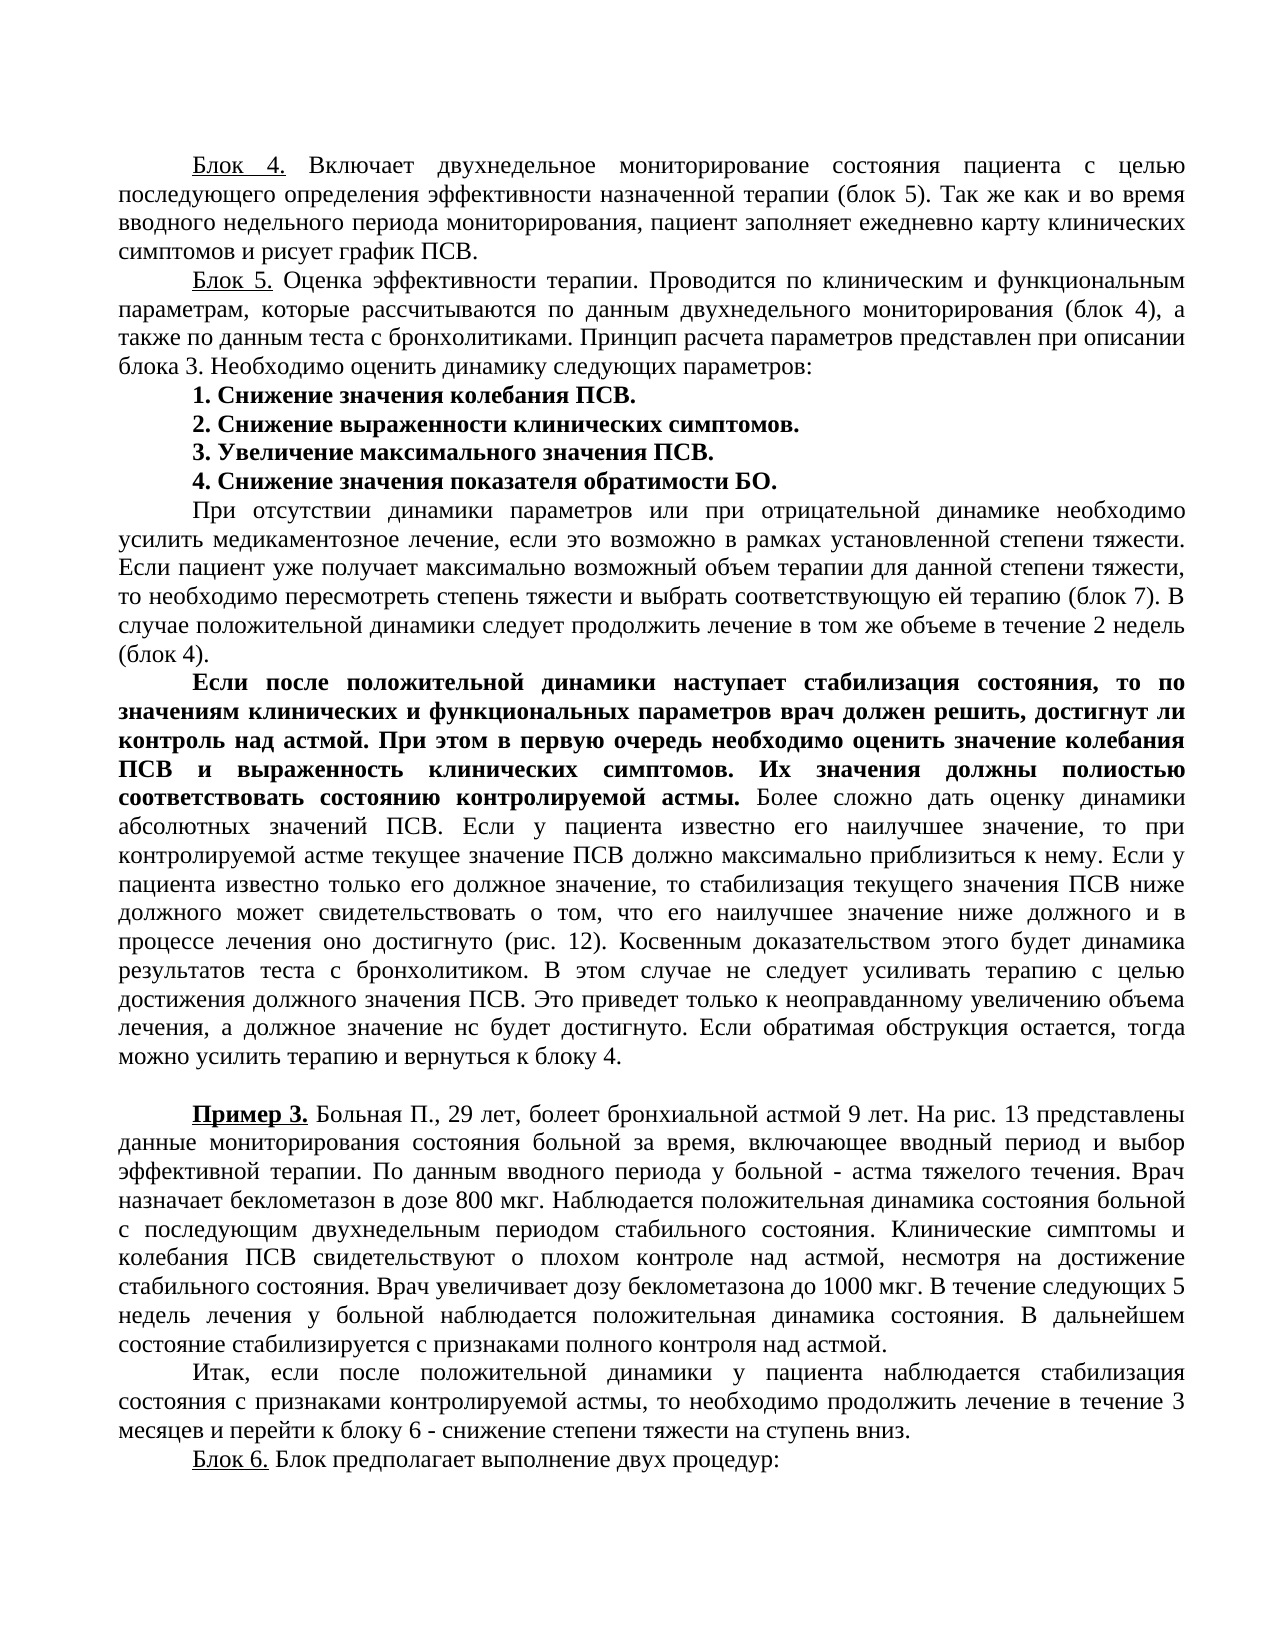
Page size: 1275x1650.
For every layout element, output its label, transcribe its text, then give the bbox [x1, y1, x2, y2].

text При отсутствии динамики параметров или при отрицательной динамике необходимо усилить медикаментозное лечение, если это возможно в рамках установленной степени тяжести. Если пациент уже получает максимально возможный объем терапии для данной степени тяжести, то необходимо пересмотреть степень тяжести и выбрать соответствующую ей терапию (блок 7). В случае положительной динамики следует продолжить лечение в том же объеме в течение 2 недель (блок 4). [118, 495, 1186, 667]
text 3. Увеличение максимального значения ПСВ. [118, 437, 1186, 466]
text Итак, если после положительной динамики у пациента наблюдается стабилизация состояния с признаками контролируемой астмы, то необходимо продолжить лечение в течение 3 месяцев и перейти к блоку 6 - снижение степени тяжести на ступень вниз. [118, 1357, 1186, 1444]
text 2. Снижение выраженности клинических симптомов. [118, 409, 1186, 437]
text Пример 3. Больная П., 29 лет, болеет бронхиальной астмой 9 лет. На рис. 13 представлены данные мониторирования состояния больной за время, включающее вводный период и выбор эффективной терапии. По данным вводного периода у больной - астма тяжелого течения. Врач назначает беклометазон в дозе 800 мкг. Наблюдается положительная динамика состояния больной с последующим двухнедельным периодом стабильного состояния. Клинические симптомы и колебания ПСВ свидетельствуют о плохом контроле над астмой, несмотря на достижение стабильного состояния. Врач увеличивает дозу беклометазона до 1000 мкг. В течение следующих 5 недель лечения у больной наблюдается положительная динамика состояния. В дальнейшем состояние стабилизируется с признаками полного контроля над астмой. [118, 1099, 1186, 1357]
text 1. Снижение значения колебания ПСВ. [118, 380, 1186, 409]
text Блок 6. Блок предполагает выполнение двух процедур: [118, 1444, 1186, 1472]
text Блок 5. Оценка эффективности терапии. Проводится по клиническим и функциональным параметрам, которые рассчитываются по данным двухнедельного мониторирования (блок 4), а также по данным теста с бронхолитиками. Принцип расчета параметров представлен при описании блока 3. Необходимо оценить динамику следующих параметров: [118, 265, 1186, 380]
text Блок 4. Включает двухнедельное мониторирование состояния пациента с целью последующего определения эффективности назначенной терапии (блок 5). Так же как и во время вводного недельного периода мониторирования, пациент заполняет ежедневно карту клинических симптомов и рисует график ПСВ. [118, 150, 1186, 265]
text 4. Снижение значения показателя обратимости БО. [118, 466, 1186, 495]
text Если после положительной динамики наступает стабилизация состояния, то по значениям клинических и функциональных параметров врач должен решить, достигнут ли контроль над астмой. При этом в первую очередь необходимо оценить значение колебания ПСВ и выраженность клинических симптомов. Их значения должны полиостью соответствовать состоянию контролируемой астмы. Более сложно дать оценку динамики абсолютных значений ПСВ. Если у пациента известно его наилучшее значение, то при контролируемой астме текущее значение ПСВ должно максимально приблизиться к нему. Если у пациента известно только его должное значение, то стабилизация текущего значения ПСВ ниже должного может свидетельствовать о том, что его наилучшее значение ниже должного и в процессе лечения оно достигнуто (рис. 12). Косвенным доказательством этого будет динамика результатов теста с бронхолитиком. В этом случае не следует усиливать терапию с целью достижения должного значения ПСВ. Это приведет только к неоправданному увеличению объема лечения, а должное значение нс будет достигнуто. Если обратимая обструкция остается, тогда можно усилить терапию и вернуться к блоку 4. [118, 667, 1186, 1070]
